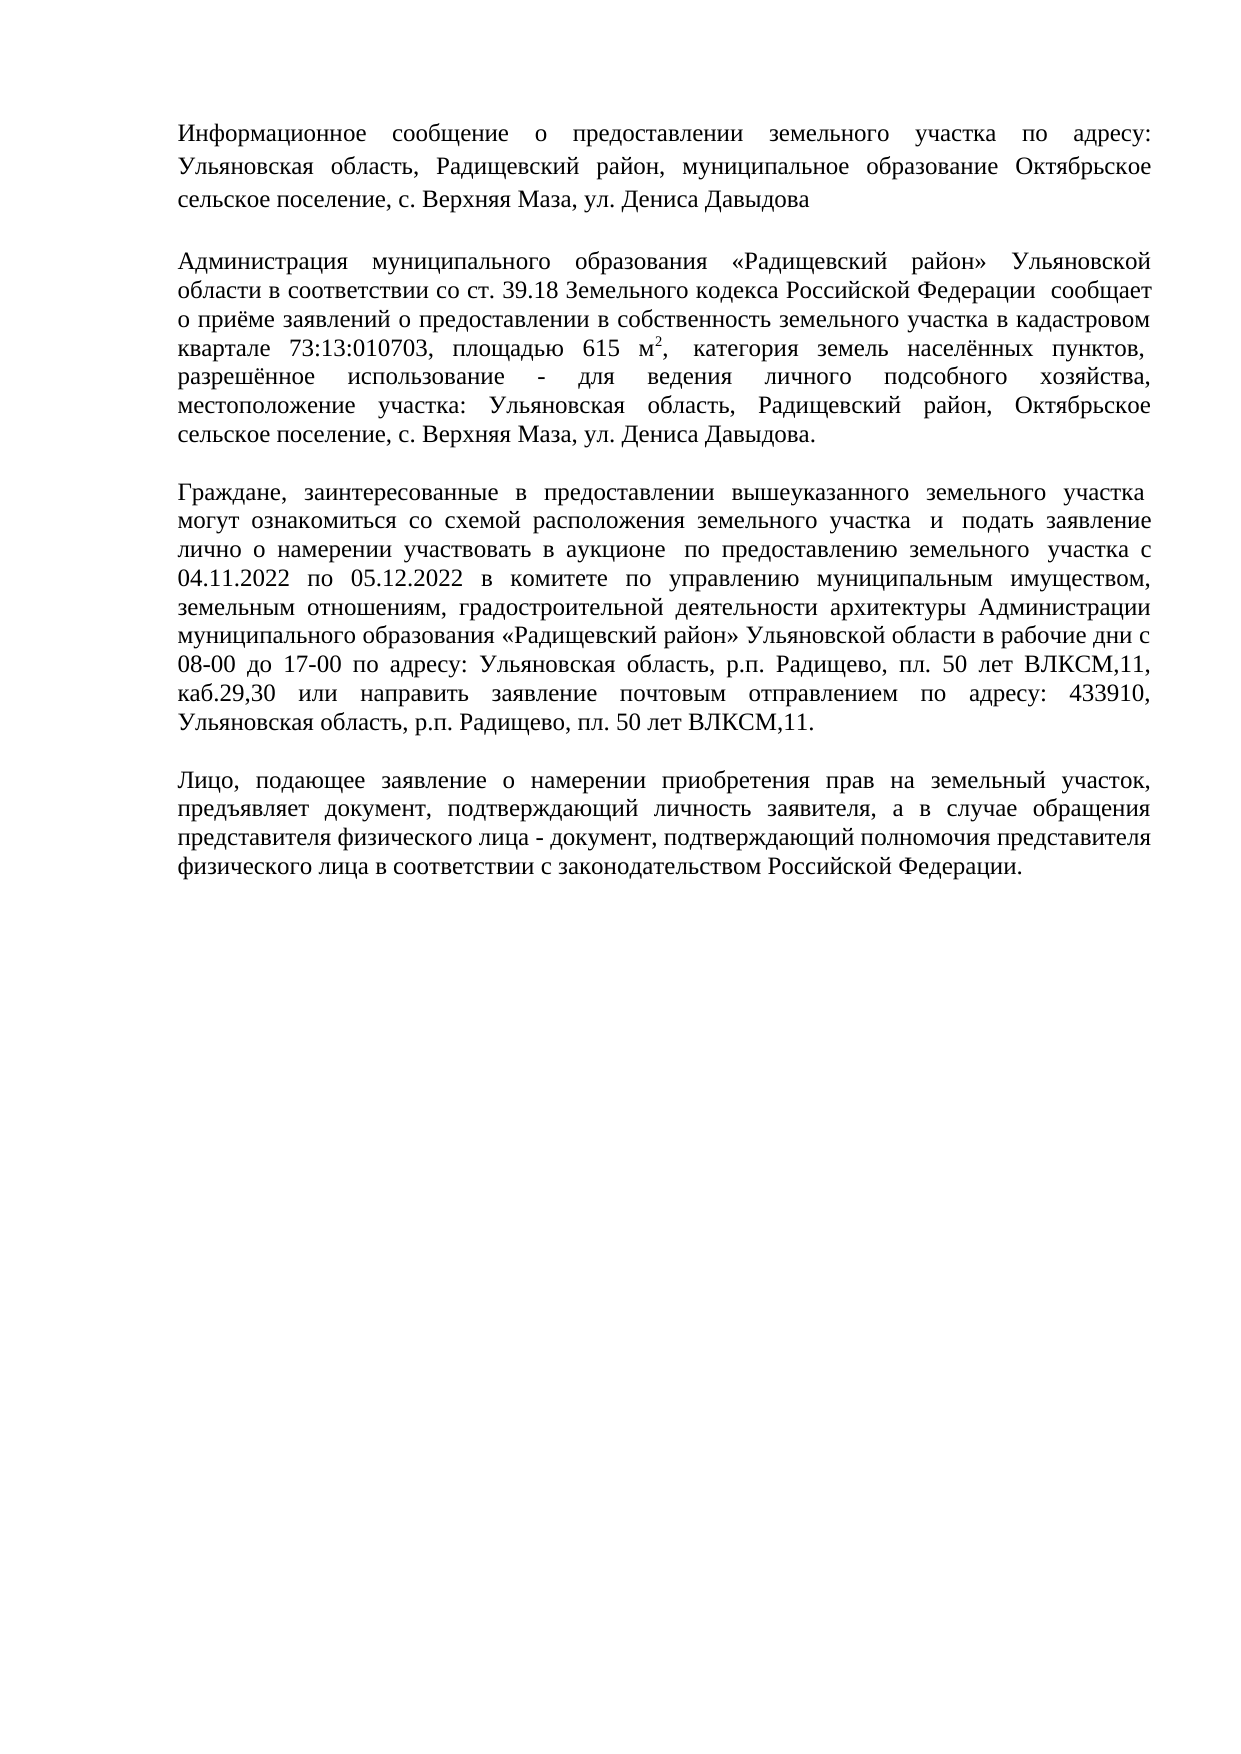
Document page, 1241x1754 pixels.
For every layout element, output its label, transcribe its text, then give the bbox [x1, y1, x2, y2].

text Граждане, заинтересованные в предоставлении вышеуказанного земельного участка могут ознакомиться со схемой расположения земельного участка и подать заявление лично о намерении участвовать в аукционе по предоставлению земельного участка с 04.11.2022 по 05.12.2022 в комитете по управлению муниципальным имуществом, земельным отношениям, градостроительной деятельности архитектуры Администрации муниципального образования «Радищевский район» Ульяновской области в рабочие дни с 08-00 до 17-00 по адресу: Ульяновская область, р.п. Радищево, пл. 50 лет ВЛКСМ,11, каб.29,30 или направить заявление почтовым отправлением по адресу: 433910, Ульяновская область, р.п. Радищево, пл. 50 лет ВЛКСМ,11. [177, 477, 1152, 736]
text Информационное сообщение о предоставлении земельного участка по адресу: Ульяновская область, Радищевский район, муниципальное образование Октябрьское сельское поселение, с. Верхняя Маза, ул. Дениса Давыдова [177, 118, 1152, 213]
text Администрация муниципального образования «Радищевский район» Ульяновской области в соответствии со ст. 39.18 Земельного кодекса Российской Федерации сообщает о приёме заявлений о предоставлении в собственность земельного участка в кадастровом квартале 73:13:010703, площадью 615 м2, категория земель населённых пунктов, разрешённое использование - для ведения личного подсобного хозяйства, местоположение участка: Ульяновская область, Радищевский район, Октябрьское сельское поселение, с. Верхняя Маза, ул. Дениса Давыдова. [177, 246, 1152, 448]
text Лицо, подающее заявление о намерении приобретения прав на земельный участок, предъявляет документ, подтверждающий личность заявителя, а в случае обращения представителя физического лица - документ, подтверждающий полномочия представителя физического лица в соответствии с законодательством Российской Федерации. [177, 765, 1152, 880]
